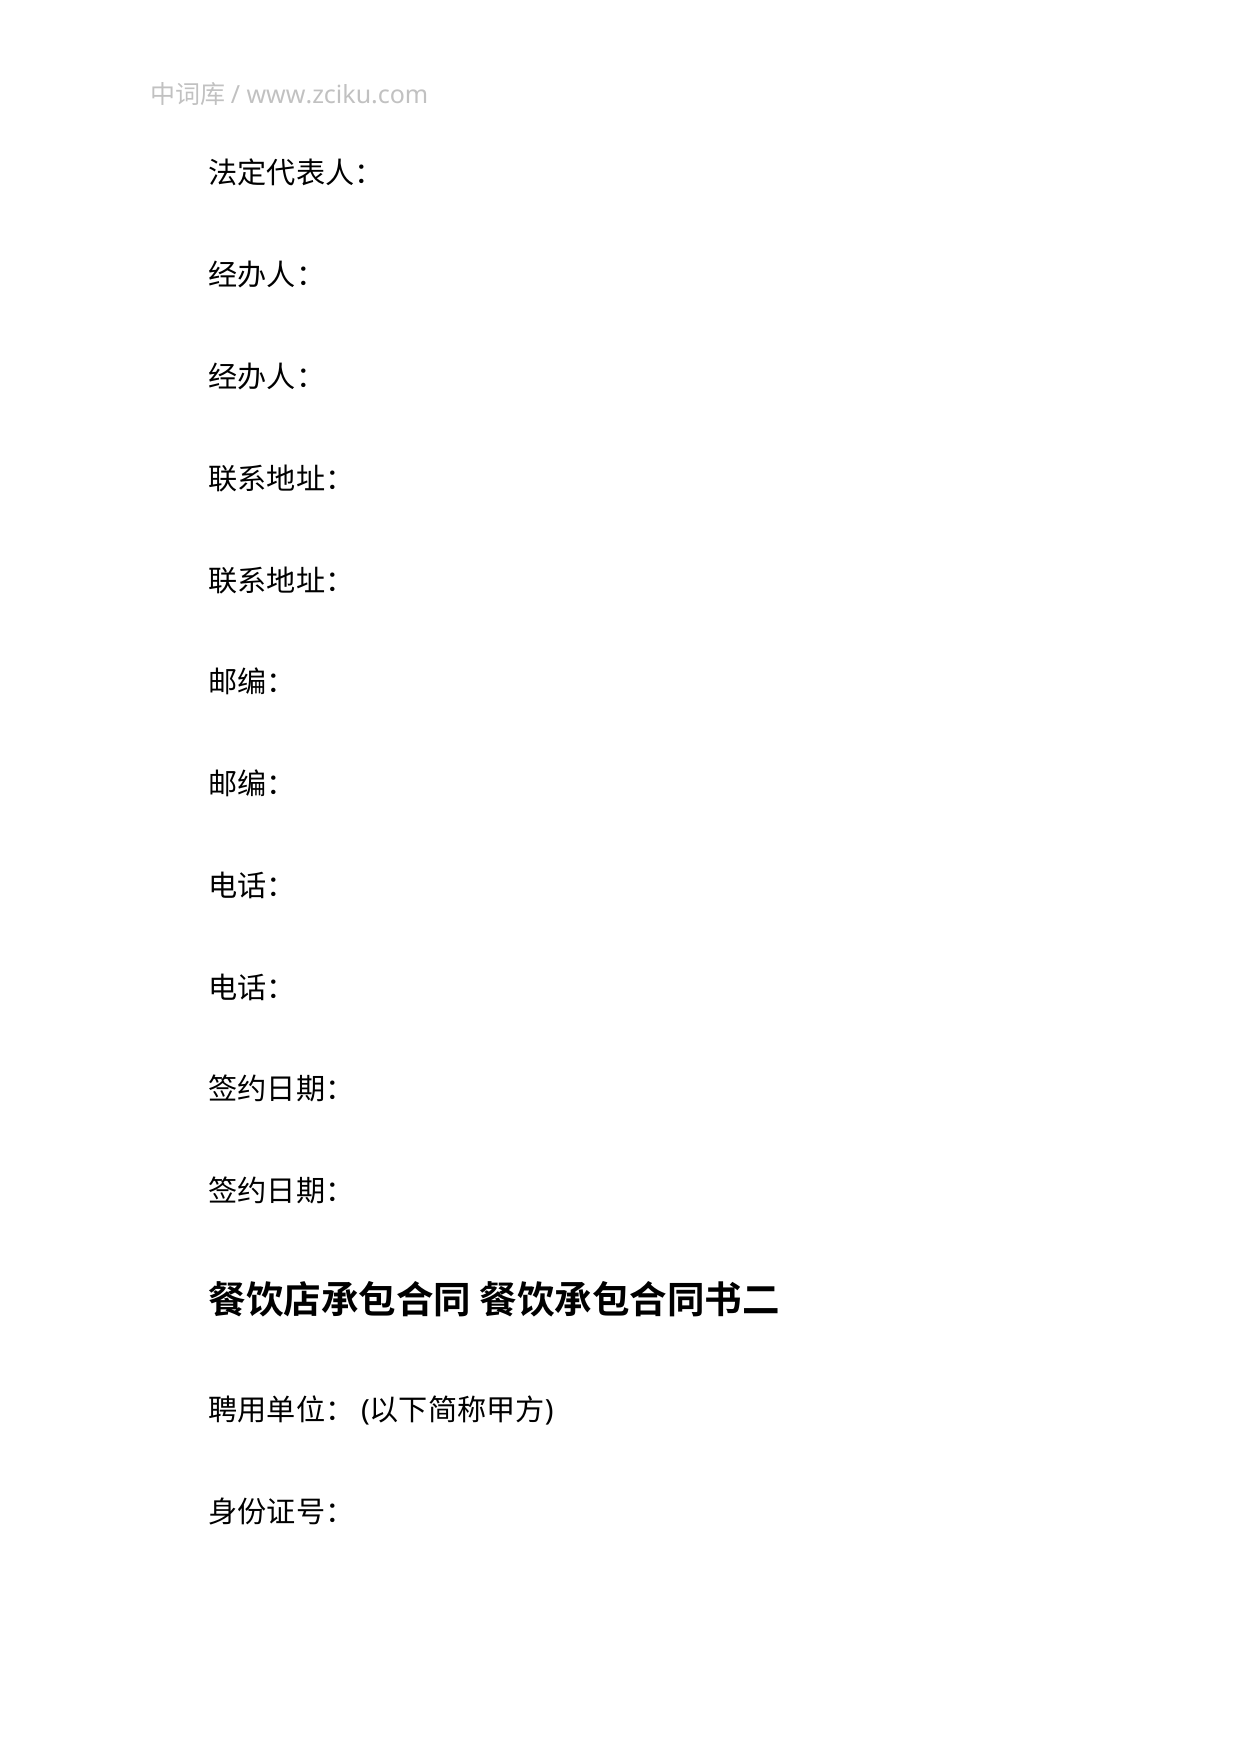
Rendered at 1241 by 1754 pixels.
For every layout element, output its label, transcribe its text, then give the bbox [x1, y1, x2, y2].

text 餐饮店承包合同 餐饮承包合同书二 [150, 1269, 1090, 1324]
text 电话： [150, 862, 1090, 905]
text 电话： [150, 964, 1090, 1006]
text 聘用单位： (以下简称甲方) [150, 1387, 1090, 1429]
text 法定代表人： [150, 150, 1090, 192]
text 邮编： [150, 659, 1090, 701]
text 联系地址： [150, 557, 1090, 599]
text 身份证号： [150, 1489, 1090, 1531]
text 联系地址： [150, 455, 1090, 498]
text 经办人： [150, 353, 1090, 396]
text 经办人： [150, 252, 1090, 294]
text 签约日期： [150, 1066, 1090, 1108]
text 签约日期： [150, 1168, 1090, 1210]
text 邮编： [150, 761, 1090, 803]
